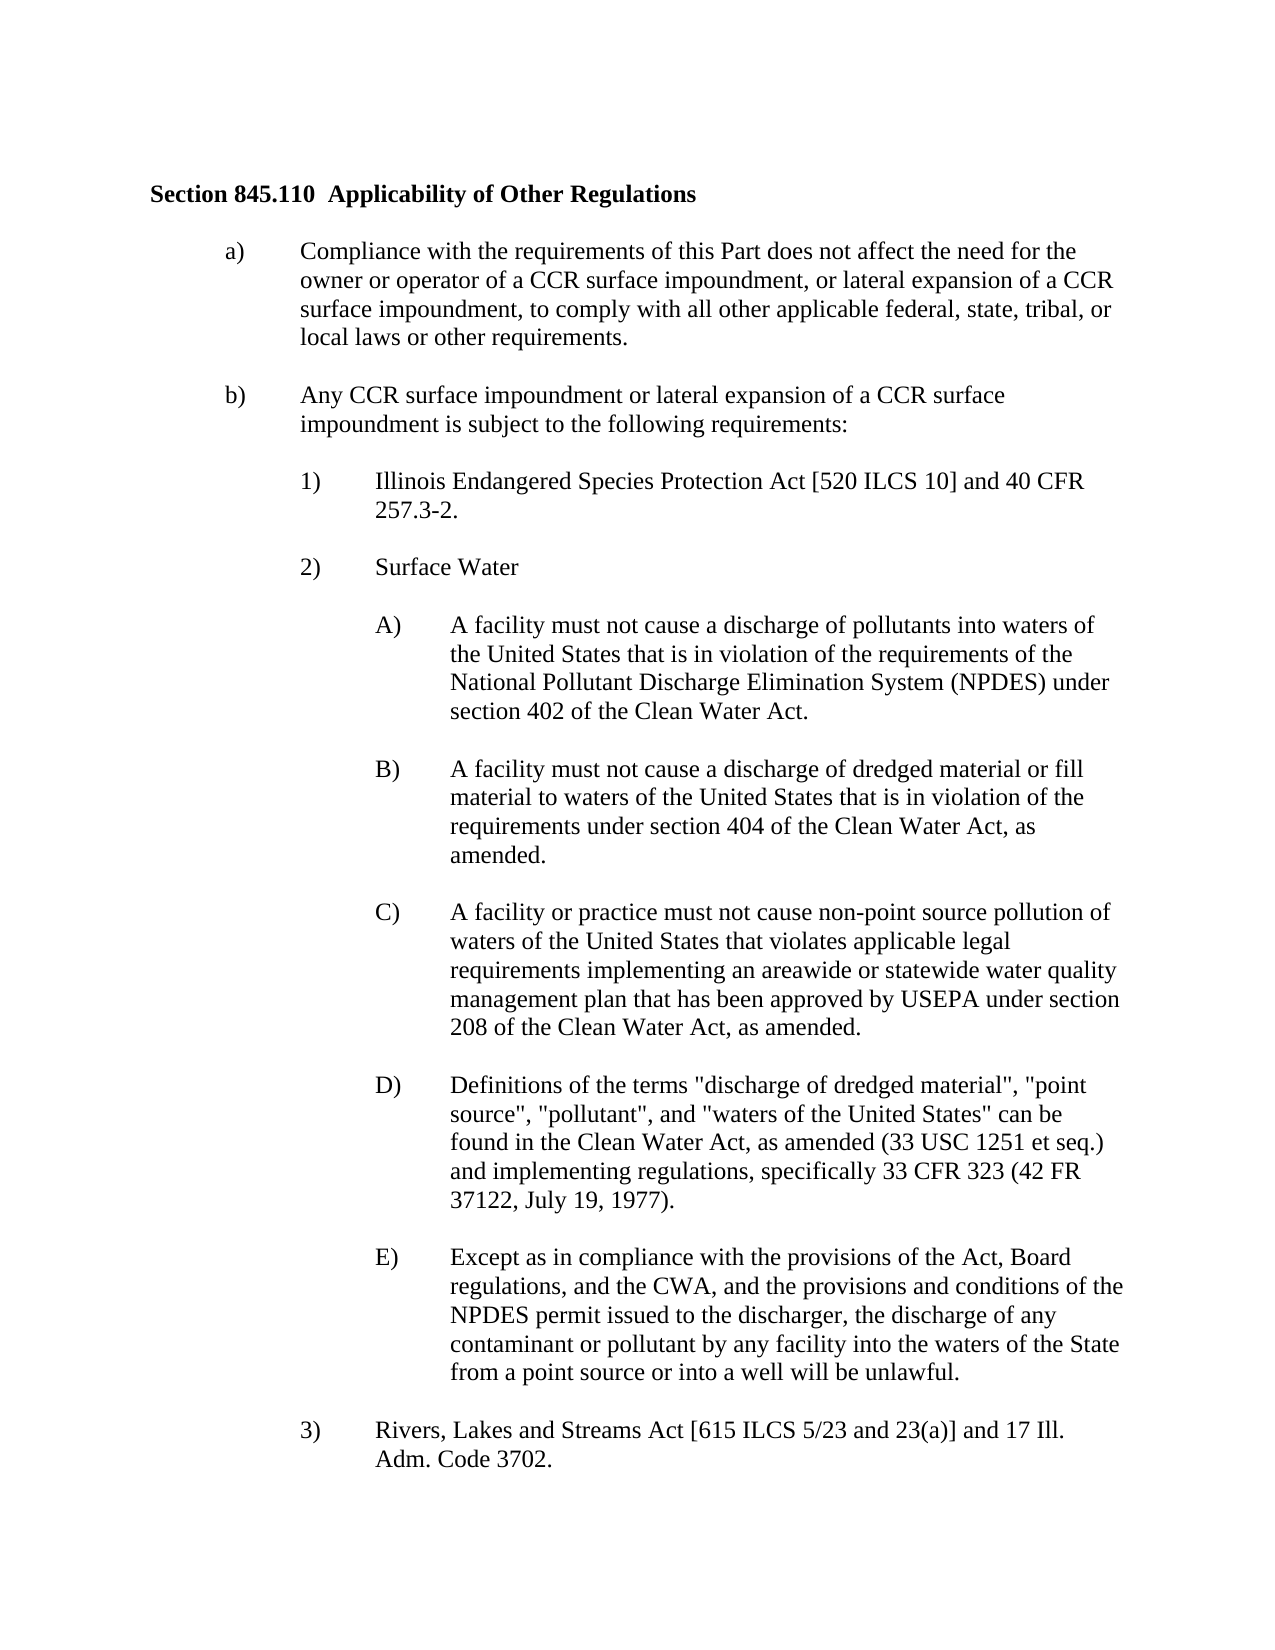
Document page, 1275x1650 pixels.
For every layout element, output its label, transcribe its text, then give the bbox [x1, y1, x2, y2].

text a) Compliance with the requirements of this Part does not affect the need for the owner or operator of a CCR surface impoundment, or lateral expansion of a CCR surface impoundment, to comply with all other applicable federal, state, tribal, or local laws or other requirements. [225, 236, 1125, 351]
text A) A facility must not cause a discharge of pollutants into waters of the United States that is in violation of the requirements of the National Pollutant Discharge Elimination System (NPDES) under section 402 of the Clean Water Act. [375, 610, 1125, 725]
text 1) Illinois Endangered Species Protection Act [520 ILCS 10] and 40 CFR 257.3-2. [300, 466, 1125, 524]
text E) Except as in compliance with the provisions of the Act, Board regulations, and the CWA, and the provisions and conditions of the NPDES permit issued to the discharger, the discharge of any contaminant or pollutant by any facility into the waters of the State from a point source or into a well will be unlawful. [375, 1242, 1125, 1386]
text 2) Surface Water [300, 552, 1125, 581]
text b) Any CCR surface impoundment or lateral expansion of a CCR surface impoundment is subject to the following requirements: [225, 380, 1125, 437]
text Section 845.110 Applicability of Other Regulations [150, 179, 1125, 207]
text B) A facility must not cause a discharge of dredged material or fill material to waters of the United States that is in violation of the requirements under section 404 of the Clean Water Act, as amended. [375, 754, 1125, 869]
text 3) Rivers, Lakes and Streams Act [615 ILCS 5/23 and 23(a)] and 17 Ill. Adm. Code 3702. [300, 1415, 1125, 1472]
text C) A facility or practice must not cause non-point source pollution of waters of the United States that violates applicable legal requirements implementing an areawide or statewide water quality management plan that has been approved by USEPA under section 208 of the Clean Water Act, as amended. [375, 897, 1125, 1041]
text D) Definitions of the terms "discharge of dredged material", "point source", "pollutant", and "waters of the United States" can be found in the Clean Water Act, as amended (33 USC 1251 et seq.) and implementing regulations, specifically 33 CFR 323 (42 FR 37122, July 19, 1977). [375, 1070, 1125, 1214]
